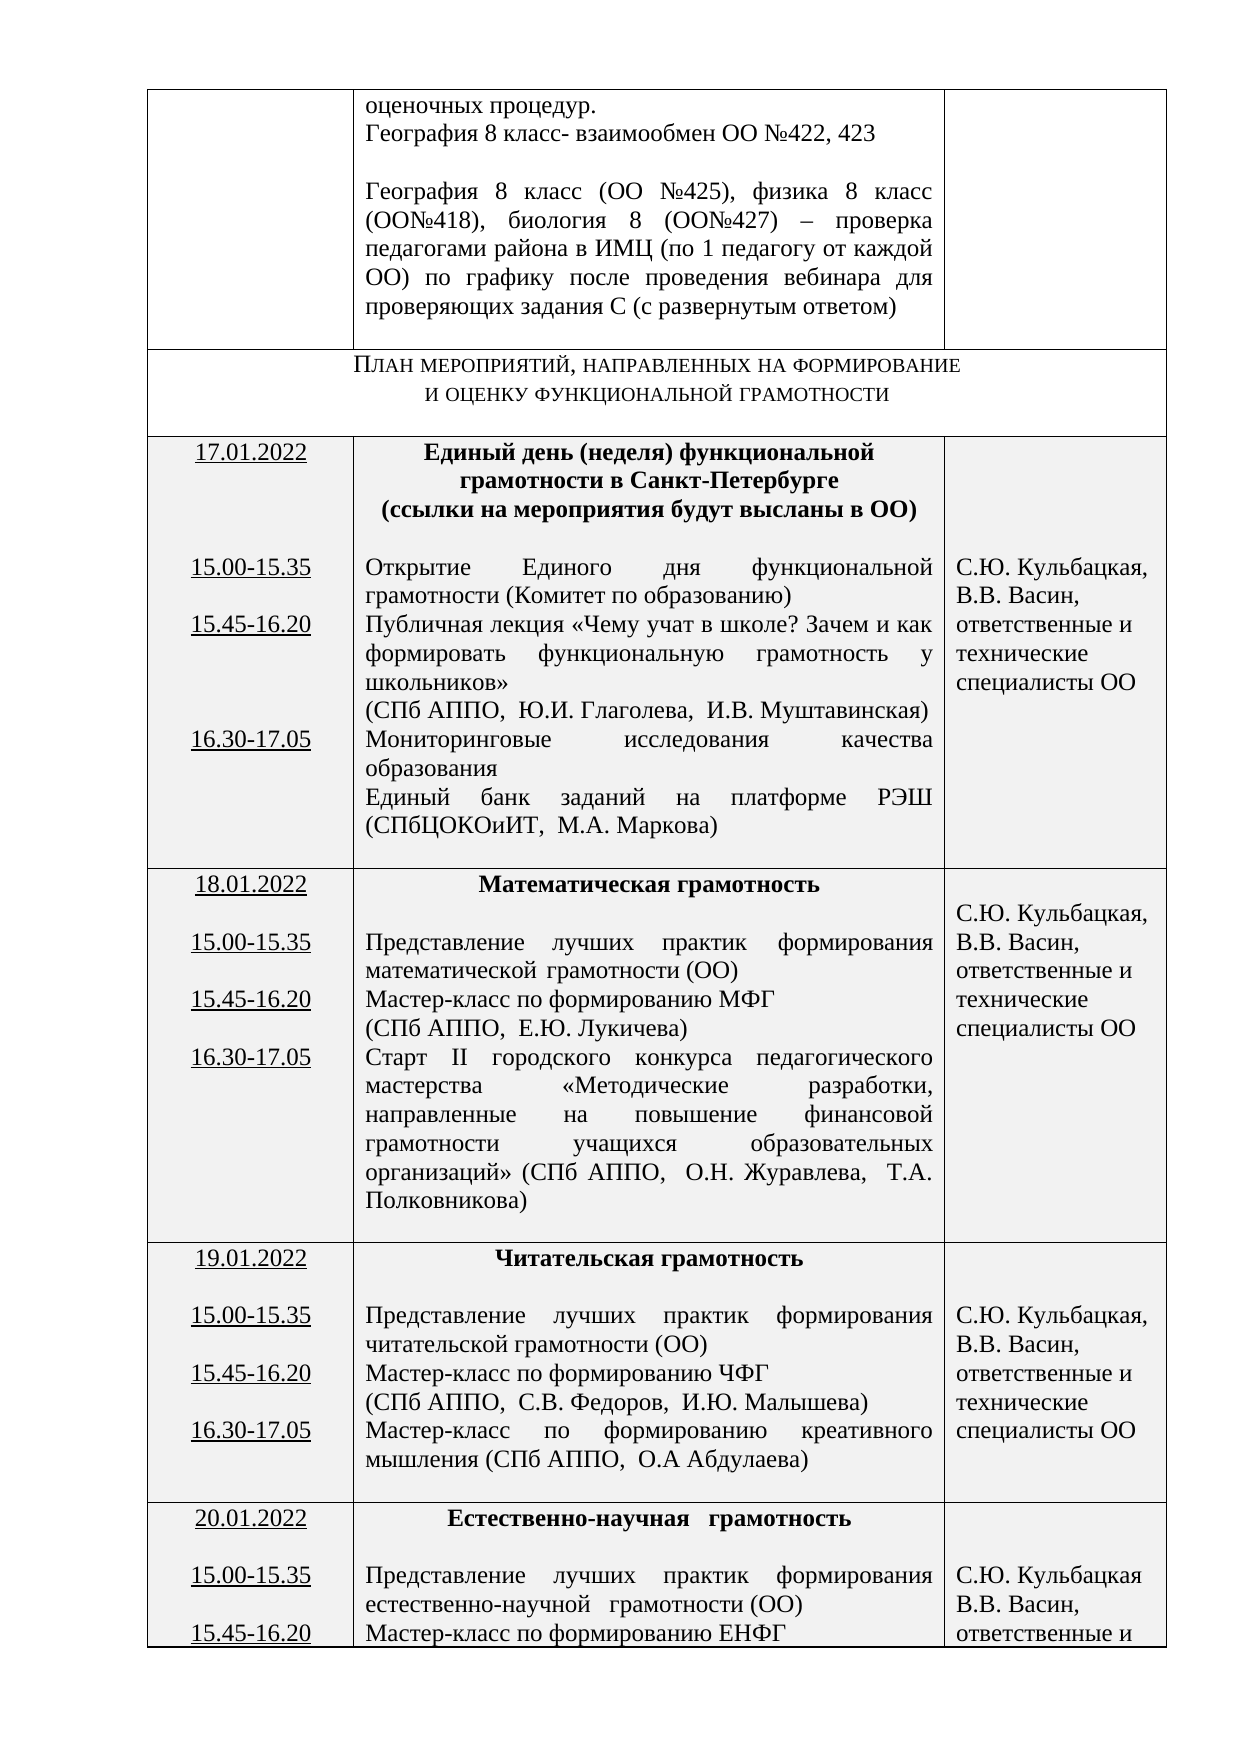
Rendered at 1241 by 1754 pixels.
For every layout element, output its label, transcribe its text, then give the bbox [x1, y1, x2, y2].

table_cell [945, 1503, 1166, 1646]
table_cell Математическая грамотность Представление лучших практик формирования математической грамотности (ОО) Мастер-класс по формированию МФГ (СПб АППО, Е.Ю. Лукичева) Старт II городского конкурса педагогического мастерства «Методические разработки, направленные на повышение финансовой грамотности учащихся образовательных организаций» (СПб АППО, О.Н. Журавлева, Т.А. Полковникова) [354, 869, 944, 1242]
table_cell План мероприятий, направленных на формирование и оценку функциональной грамотности [148, 350, 1166, 436]
table_cell С.Ю. Кульбацкая, В.В. Васин, ответственные и технические специалисты ОО [945, 869, 1166, 1242]
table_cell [354, 1503, 944, 1646]
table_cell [354, 90, 944, 348]
table_cell Единый день (неделя) функциональной грамотности в Санкт-Петербурге (ссылки на мероприятия будут высланы в ОО) Открытие Единого дня функциональной грамотности (Комитет по образованию) Публичная лекция «Чему учат в школе? Зачем и как формировать функциональную грамотность у школьников» (СПб АППО, Ю.И. Глаголева, И.В. Муштавинская) Мониторинговые исследования качества образования Единый банк заданий на платформе РЭШ (СПбЦОКОиИТ, М.А. Маркова) [354, 437, 944, 868]
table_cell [148, 1503, 353, 1646]
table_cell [148, 90, 353, 348]
table_cell С.Ю. Кульбацкая, В.В. Васин, ответственные и технические специалисты ОО [945, 437, 1166, 868]
table_cell 19.01.2022 15.00-15.35 15.45-16.20 16.30-17.05 [148, 1243, 353, 1502]
table_cell Читательская грамотность Представление лучших практик формирования читательской грамотности (ОО) Мастер-класс по формированию ЧФГ (СПб АППО, С.В. Федоров, И.Ю. Малышева) Мастер-класс по формированию креативного мышления (СПб АППО, О.А Абдулаева) [354, 1243, 944, 1502]
table_cell С.Ю. Кульбацкая, В.В. Васин, ответственные и технические специалисты ОО [945, 1243, 1166, 1502]
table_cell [945, 90, 1166, 348]
table_cell 18.01.2022 15.00-15.35 15.45-16.20 16.30-17.05 [148, 869, 353, 1242]
table_cell 17.01.2022 15.00-15.35 15.45-16.20 16.30-17.05 [148, 437, 353, 868]
